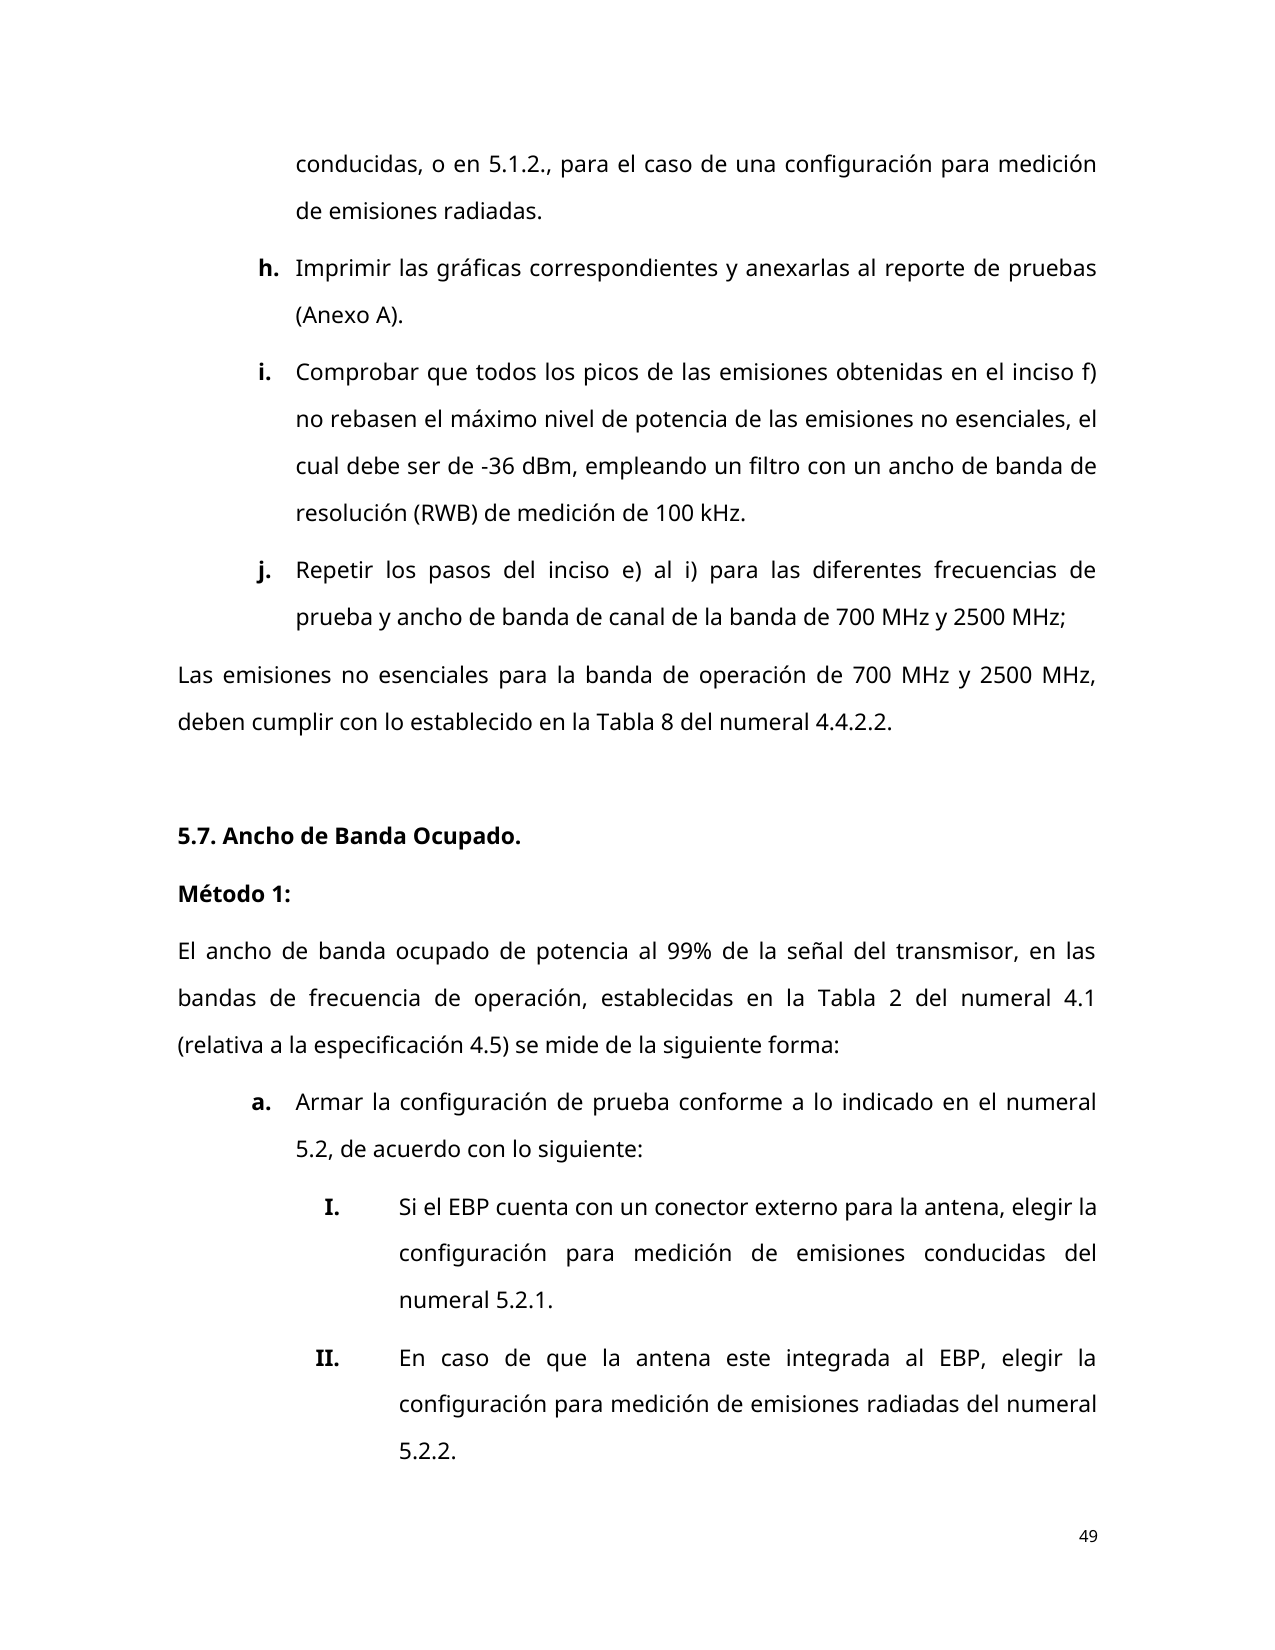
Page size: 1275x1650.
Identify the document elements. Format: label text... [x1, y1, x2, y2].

text El ancho de banda ocupado de potencia al 99% de la señal del transmisor, en las bandas de frecuencia de operación, establecidas en la Tabla 2 del numeral 4.1 (relativa a la especificación 4.5) se mide de la siguiente forma: [177, 935, 1098, 1060]
text 5.7. Ancho de Banda Ocupado. [177, 820, 1098, 851]
list Repetir los pasos del inciso e) al i) para las diferentes frecuencias de prueba y ancho de banda de canal de la banda de 700 MHz y 2500 MHz; [258, 554, 1098, 632]
list En caso de que la antena este integrada al EBP, elegir la configuración para medición de emisiones radiadas del numeral 5.2.2. [340, 1342, 1098, 1467]
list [258, 148, 1098, 226]
list Imprimir las gráficas correspondientes y anexarlas al reporte de pruebas (Anexo A). [258, 252, 1098, 330]
list Comprobar que todos los picos de las emisiones obtenidas en el inciso f) no rebasen el máximo nivel de potencia de las emisiones no esenciales, el cual debe ser de -36 dBm, empleando un filtro con un ancho de banda de resolución (RWB) de medición de 100 kHz. [258, 356, 1098, 528]
list Si el EBP cuenta con un conector externo para la antena, elegir la configuración para medición de emisiones conducidas del numeral 5.2.1. [340, 1190, 1098, 1315]
text Las emisiones no esenciales para la banda de operación de 700 MHz y 2500 MHz, deben cumplir con lo establecido en la Tabla 8 del numeral 4.4.2.2. [177, 658, 1098, 737]
text Método 1: [177, 878, 1098, 909]
list Armar la configuración de prueba conforme a lo indicado en el numeral 5.2, de acuerdo con lo siguiente: [251, 1086, 1098, 1164]
